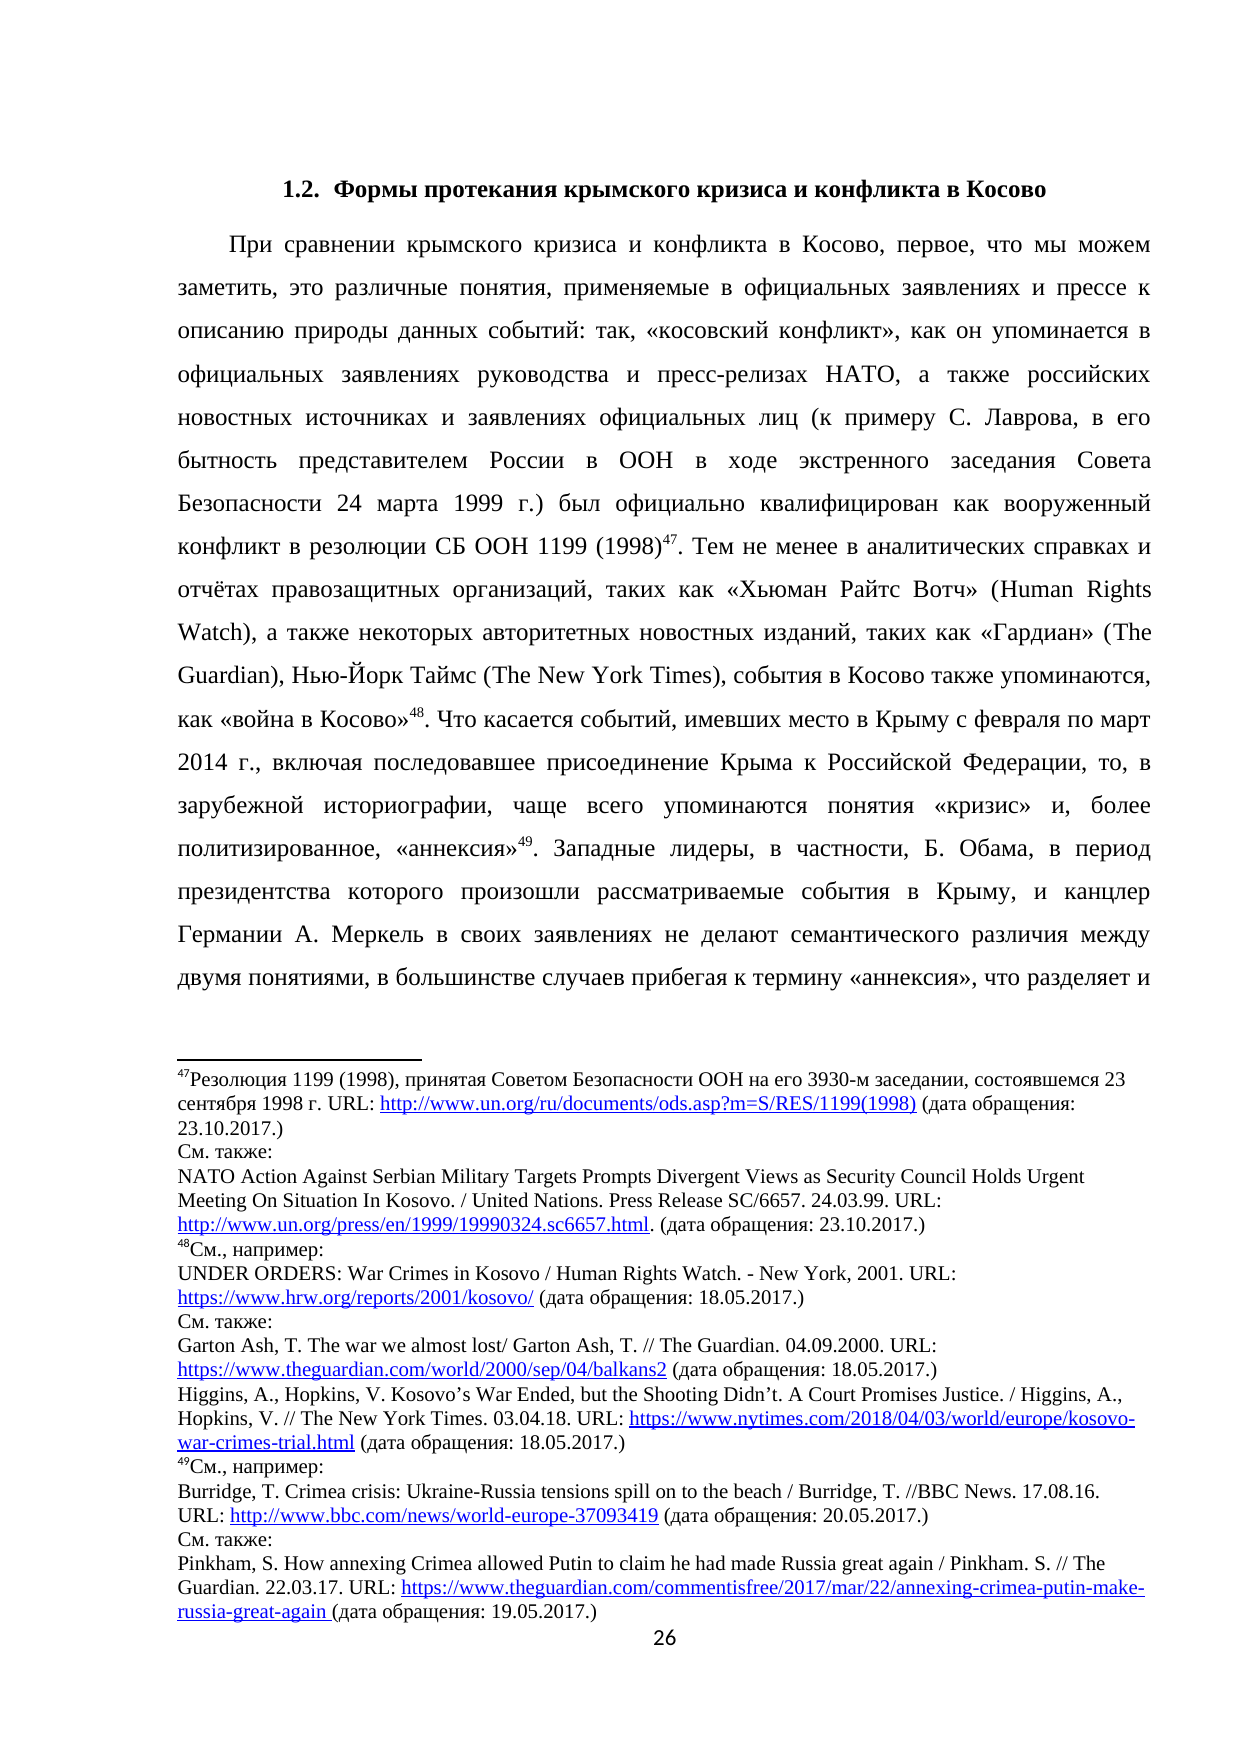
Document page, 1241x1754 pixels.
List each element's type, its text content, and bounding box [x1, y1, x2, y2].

subtitle Формы протекания крымского кризиса и конфликта в Косово [177, 174, 1152, 202]
text При сравнении крымского кризиса и конфликта в Косово, первое, что мы можем заметить, это различные понятия, применяемые в официальных заявлениях и прессе к описанию природы данных событий: так, «косовский конфликт», как он упоминается в официальных заявлениях руководства и пресс-релизах НАТО, а также российских новостных источниках и заявлениях официальных лиц (к примеру С. Лаврова, в его бытность представителем России в ООН в ходе экстренного заседания Совета Безопасности 24 марта 1999 г.) был официально квалифицирован как вооруженный конфликт в резолюции СБ ООН 1199 (1998). Тем не менее в аналитических справках и отчётах правозащитных организаций, таких как «Хьюман Райтс Вотч» (Human Rights Watch), а также некоторых авторитетных новостных изданий, таких как «Гардиан» (The Guardian), Нью-Йорк Таймс (The New York Times), события в Косово также упоминаются, как «война в Косово». Что касается событий, имевших место в Крыму с февраля по март 2014 г., включая последовавшее присоединение Крыма к Российской Федерации, то, в зарубежной историографии, чаще всего упоминаются понятия «кризис» и, более политизированное, «аннексия». Западные лидеры, в частности, Б. Обама, в период президентства которого произошли рассматриваемые события в Крыму, и канцлер Германии А. Меркель в своих заявлениях не делают семантического различия между двумя понятиями, в большинстве случаев прибегая к термину «аннексия», что разделяет и большая часть западных новостных источников. В заявлениях российских официальных лиц, а также в российской прессе, данное событие чаще всего упоминается как «присоединение» или «вхождение» Крыма в состав Российской Федерации, произошедшее в контексте политического кризиса («государственного переворота») на Украине. [177, 229, 1152, 991]
